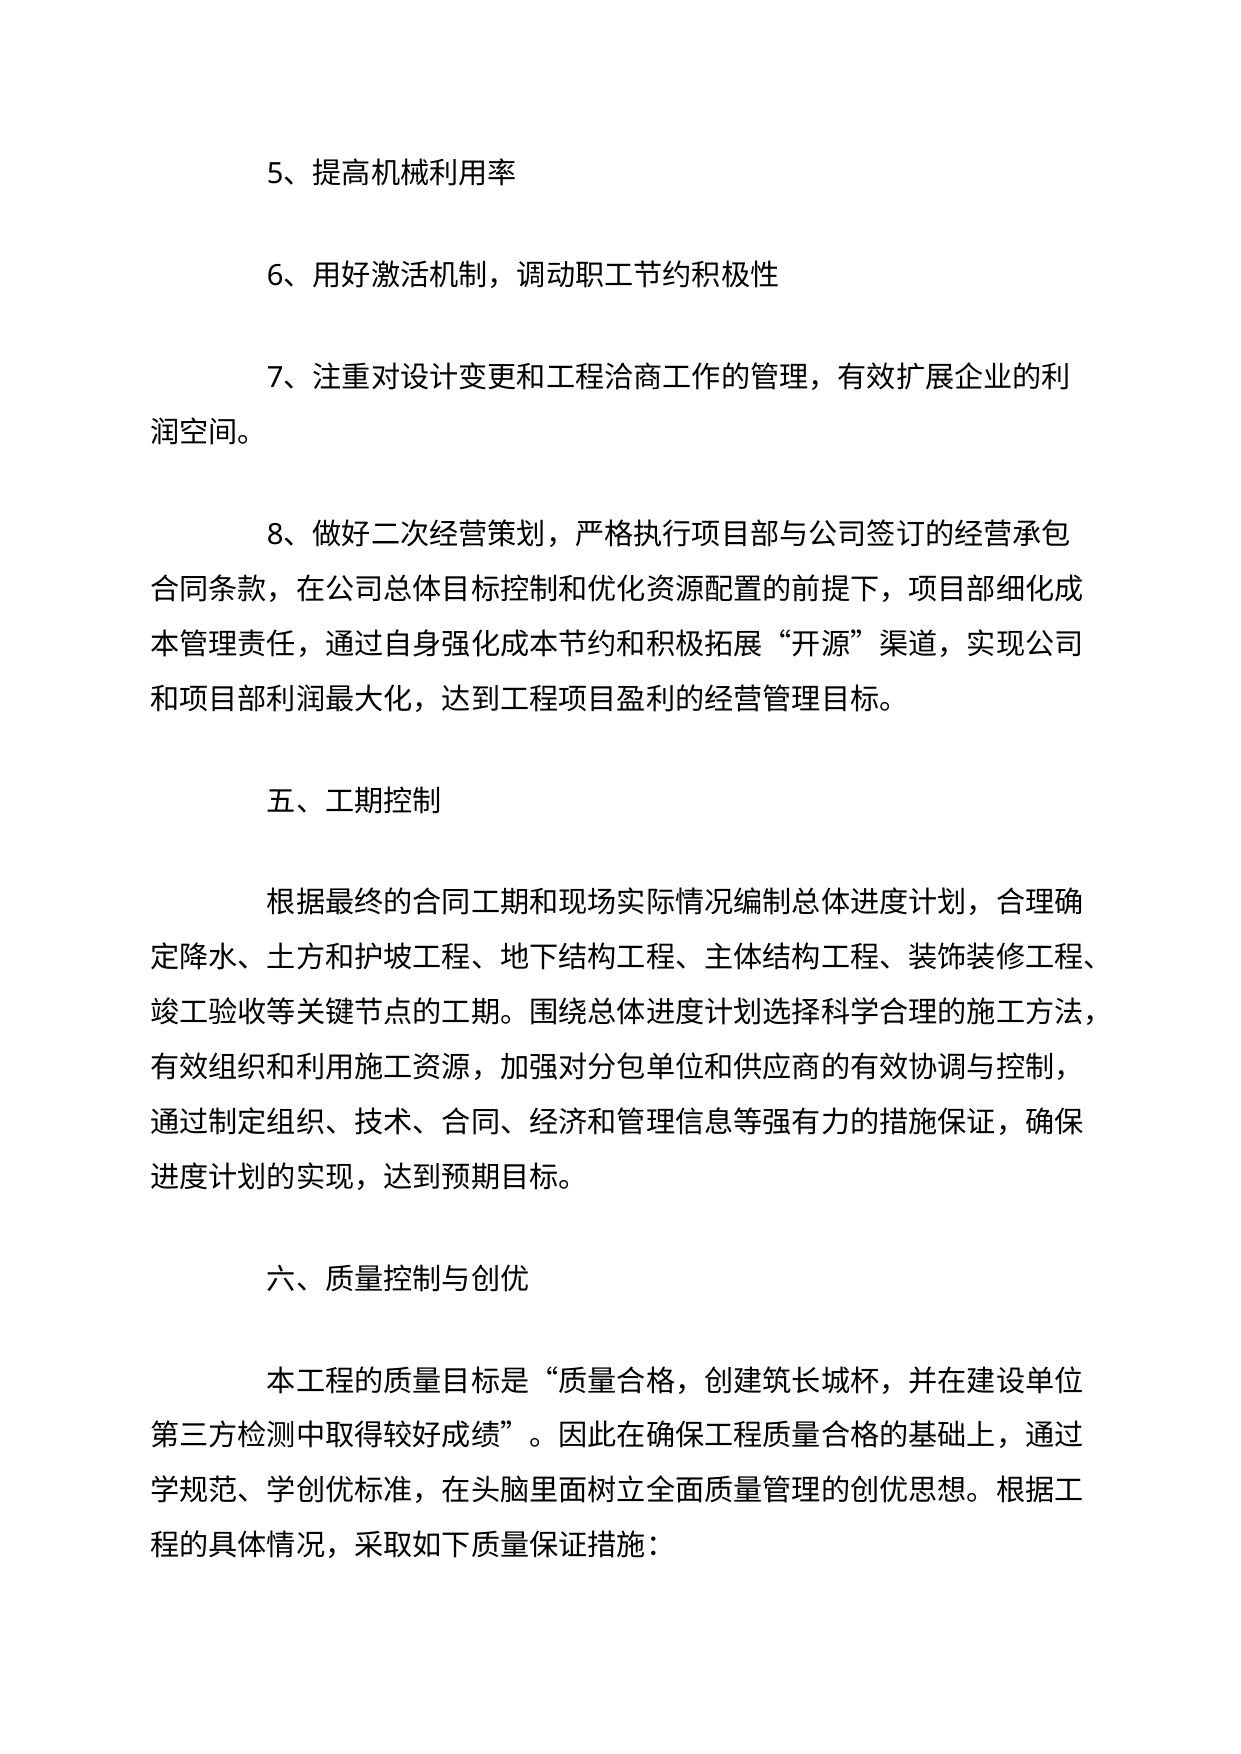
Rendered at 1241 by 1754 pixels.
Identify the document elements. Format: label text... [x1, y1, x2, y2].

text 6、用好激活机制，调动职工节约积极性 [150, 252, 1090, 294]
text 5、提高机械利用率 [150, 150, 1090, 192]
text 8、做好二次经营策划，严格执行项目部与公司签订的经营承包合同条款，在公司总体目标控制和优化资源配置的前提下，项目部细化成本管理责任，通过自身强化成本节约和积极拓展“开源”渠道，实现公司和项目部利润最大化，达到工程项目盈利的经营管理目标。 [150, 511, 1090, 718]
text 7、注重对设计变更和工程洽商工作的管理，有效扩展企业的利润空间。 [150, 354, 1090, 451]
text 五、工期控制 [150, 777, 1090, 819]
text 六、质量控制与创优 [150, 1255, 1090, 1298]
text 根据最终的合同工期和现场实际情况编制总体进度计划，合理确定降水、土方和护坡工程、地下结构工程、主体结构工程、装饰装修工程、竣工验收等关键节点的工期。围绕总体进度计划选择科学合理的施工方法，有效组织和利用施工资源，加强对分包单位和供应商的有效协调与控制，通过制定组织、技术、合同、经济和管理信息等强有力的措施保证，确保进度计划的实现，达到预期目标。 [150, 879, 1090, 1196]
text 本工程的质量目标是“质量合格，创建筑长城杯，并在建设单位第三方检测中取得较好成绩”。因此在确保工程质量合格的基础上，通过学规范、学创优标准，在头脑里面树立全面质量管理的创优思想。根据工程的具体情况，采取如下质量保证措施： [150, 1357, 1090, 1564]
